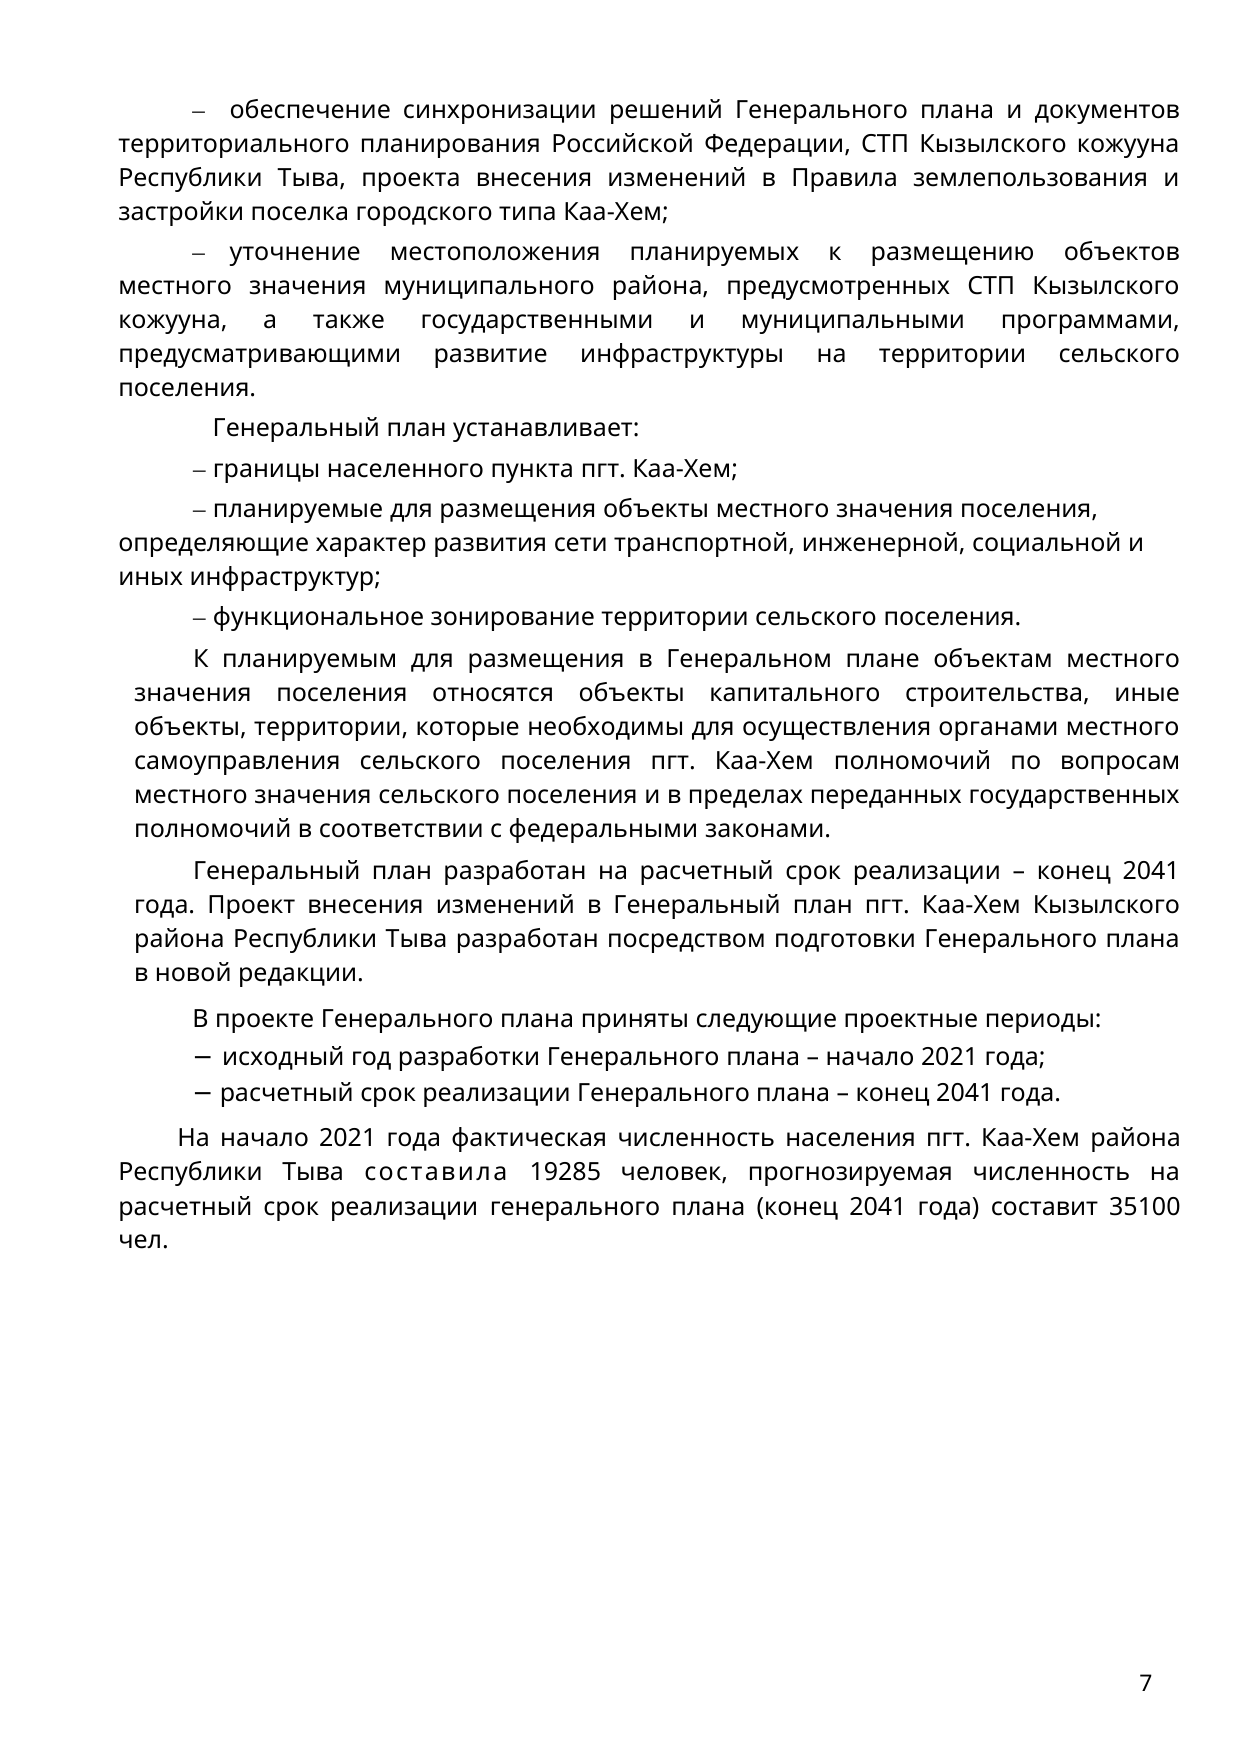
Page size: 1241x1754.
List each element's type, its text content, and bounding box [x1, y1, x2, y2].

list функциональное зонирование территории сельского поселения. [118, 598, 1181, 632]
list обеспечение синхронизации решений Генерального плана и документов территориального планирования Российской Федерации, СТП Кызылского кожууна Республики Тыва, проекта внесения изменений в Правила землепользования и застройки поселка городского типа Каа-Хем; [118, 92, 1181, 228]
text Генеральный план разработан на расчетный срок реализации – конец 2041 года. Проект внесения изменений в Генеральный план пгт. Каа-Хем Кызылского района Республики Тыва разработан посредством подготовки Генерального плана в новой редакции. [134, 853, 1181, 989]
text В проекте Генерального плана приняты следующие проектные периоды: [192, 1001, 1181, 1035]
text − расчетный срок реализации Генерального плана – конец 2041 года. [118, 1077, 1181, 1108]
list планируемые для размещения объекты местного значения поселения, определяющие характер развития сети транспортной, инженерной, социальной и иных инфраструктур; [118, 490, 1181, 592]
list границы населенного пункта пгт. Каа-Хем; [118, 450, 1181, 484]
text Генеральный план устанавливает: [212, 410, 1181, 444]
list уточнение местоположения планируемых к размещению объектов местного значения муниципального района, предусмотренных СТП Кызылского кожууна, а также государственными и муниципальными программами, предусматривающими развитие инфраструктуры на территории сельского поселения. [118, 234, 1181, 404]
text На начало 2021 года фактическая численность населения пгт. Каа-Хем района Республики Тыва составила 19285 человек, прогнозируемая численность на расчетный срок реализации генерального плана (конец 2041 года) составит 35100 чел. [118, 1120, 1181, 1256]
text К планируемым для размещения в Генеральном плане объектам местного значения поселения относятся объекты капитального строительства, иные объекты, территории, которые необходимы для осуществления органами местного самоуправления сельского поселения пгт. Каа-Хем полномочий по вопросам местного значения сельского поселения и в пределах переданных государственных полномочий в соответствии с федеральными законами. [134, 640, 1181, 845]
text − исходный год разработки Генерального плана – начало 2021 года; [118, 1041, 1181, 1071]
